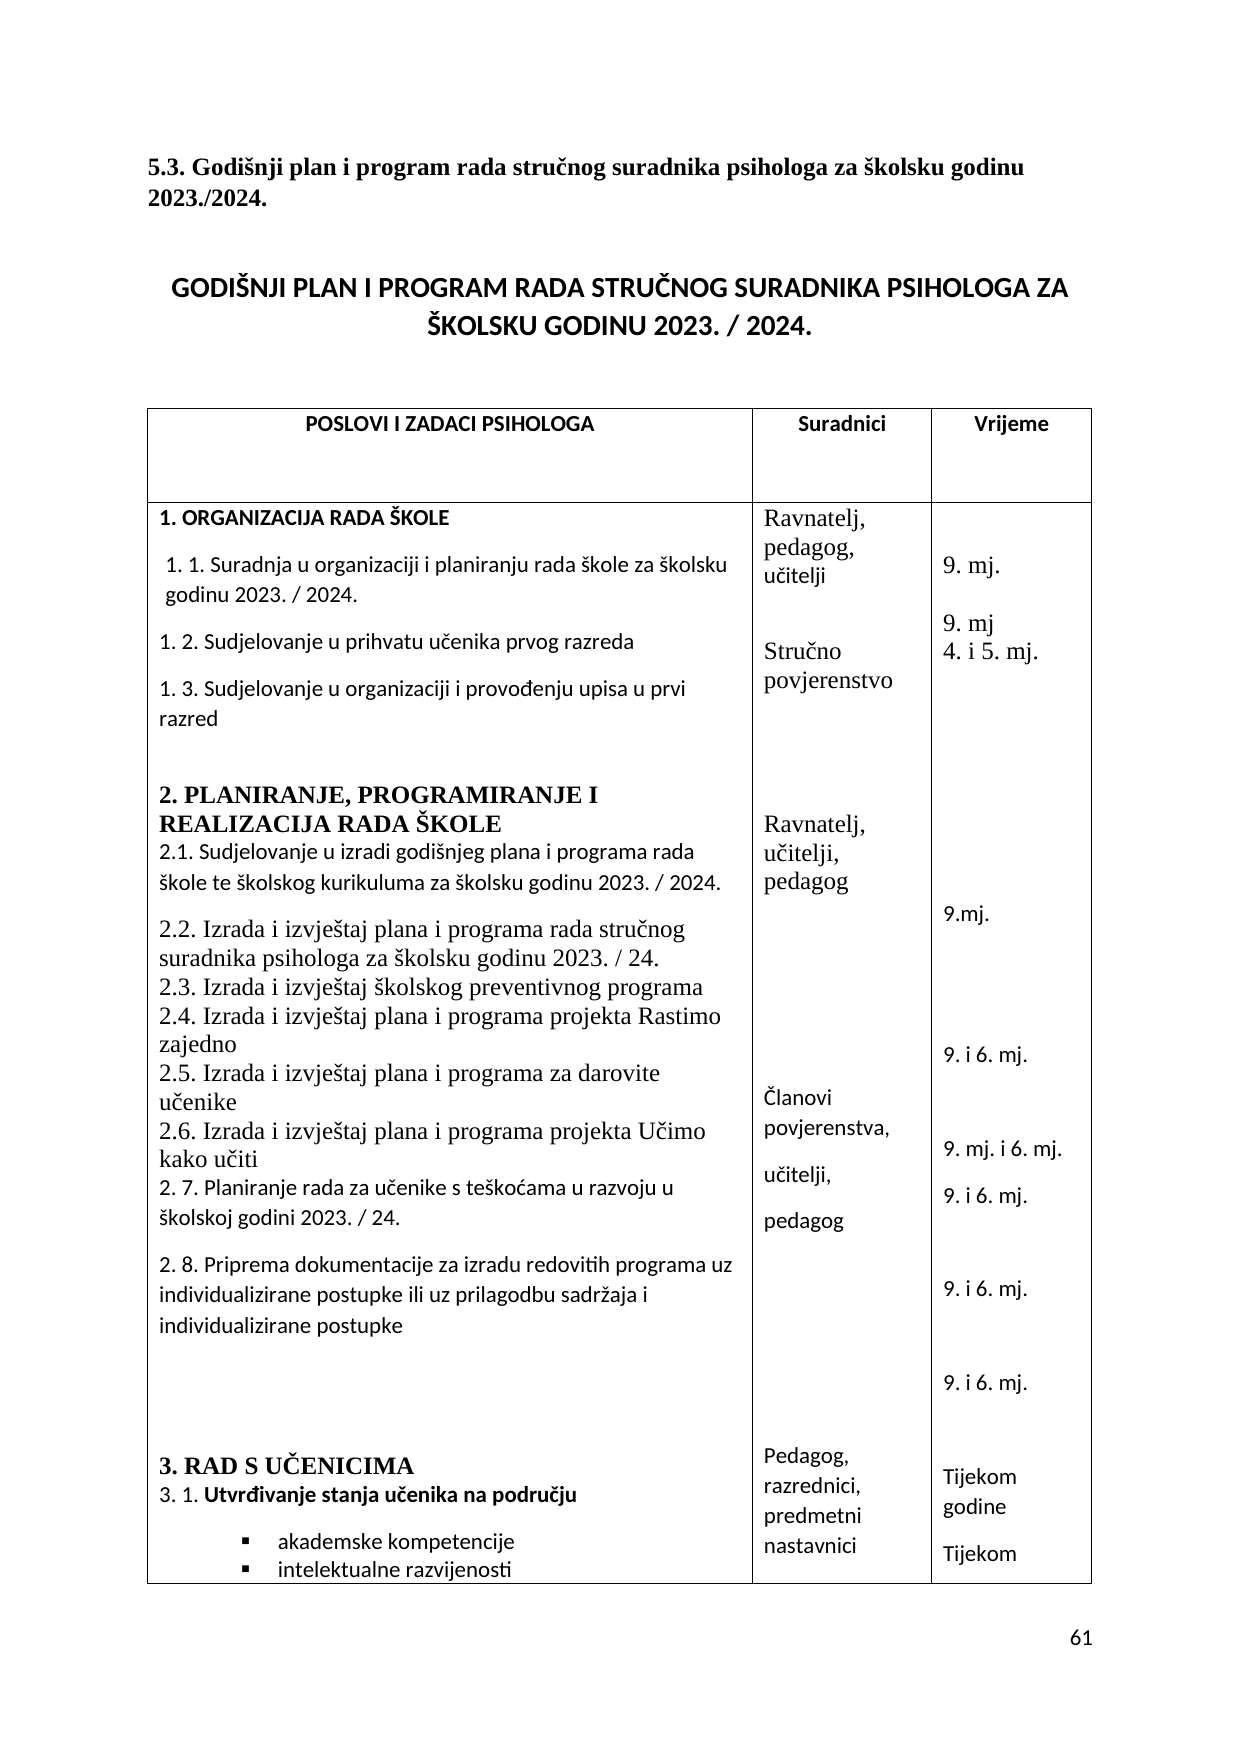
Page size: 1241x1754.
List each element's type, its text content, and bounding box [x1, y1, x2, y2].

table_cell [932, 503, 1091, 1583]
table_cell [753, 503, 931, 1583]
subtitle 5.3. Godišnji plan i program rada stručnog suradnika psihologa za školsku godinu 2023./2024. [148, 152, 1093, 212]
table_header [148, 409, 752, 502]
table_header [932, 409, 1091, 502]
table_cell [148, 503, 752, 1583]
text GODIŠNJI PLAN I PROGRAM RADA STRUČNOG SURADNIKA PSIHOLOGA ZA ŠKOLSKU GODINU 2023. / 2024. [148, 269, 1093, 343]
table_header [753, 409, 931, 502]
